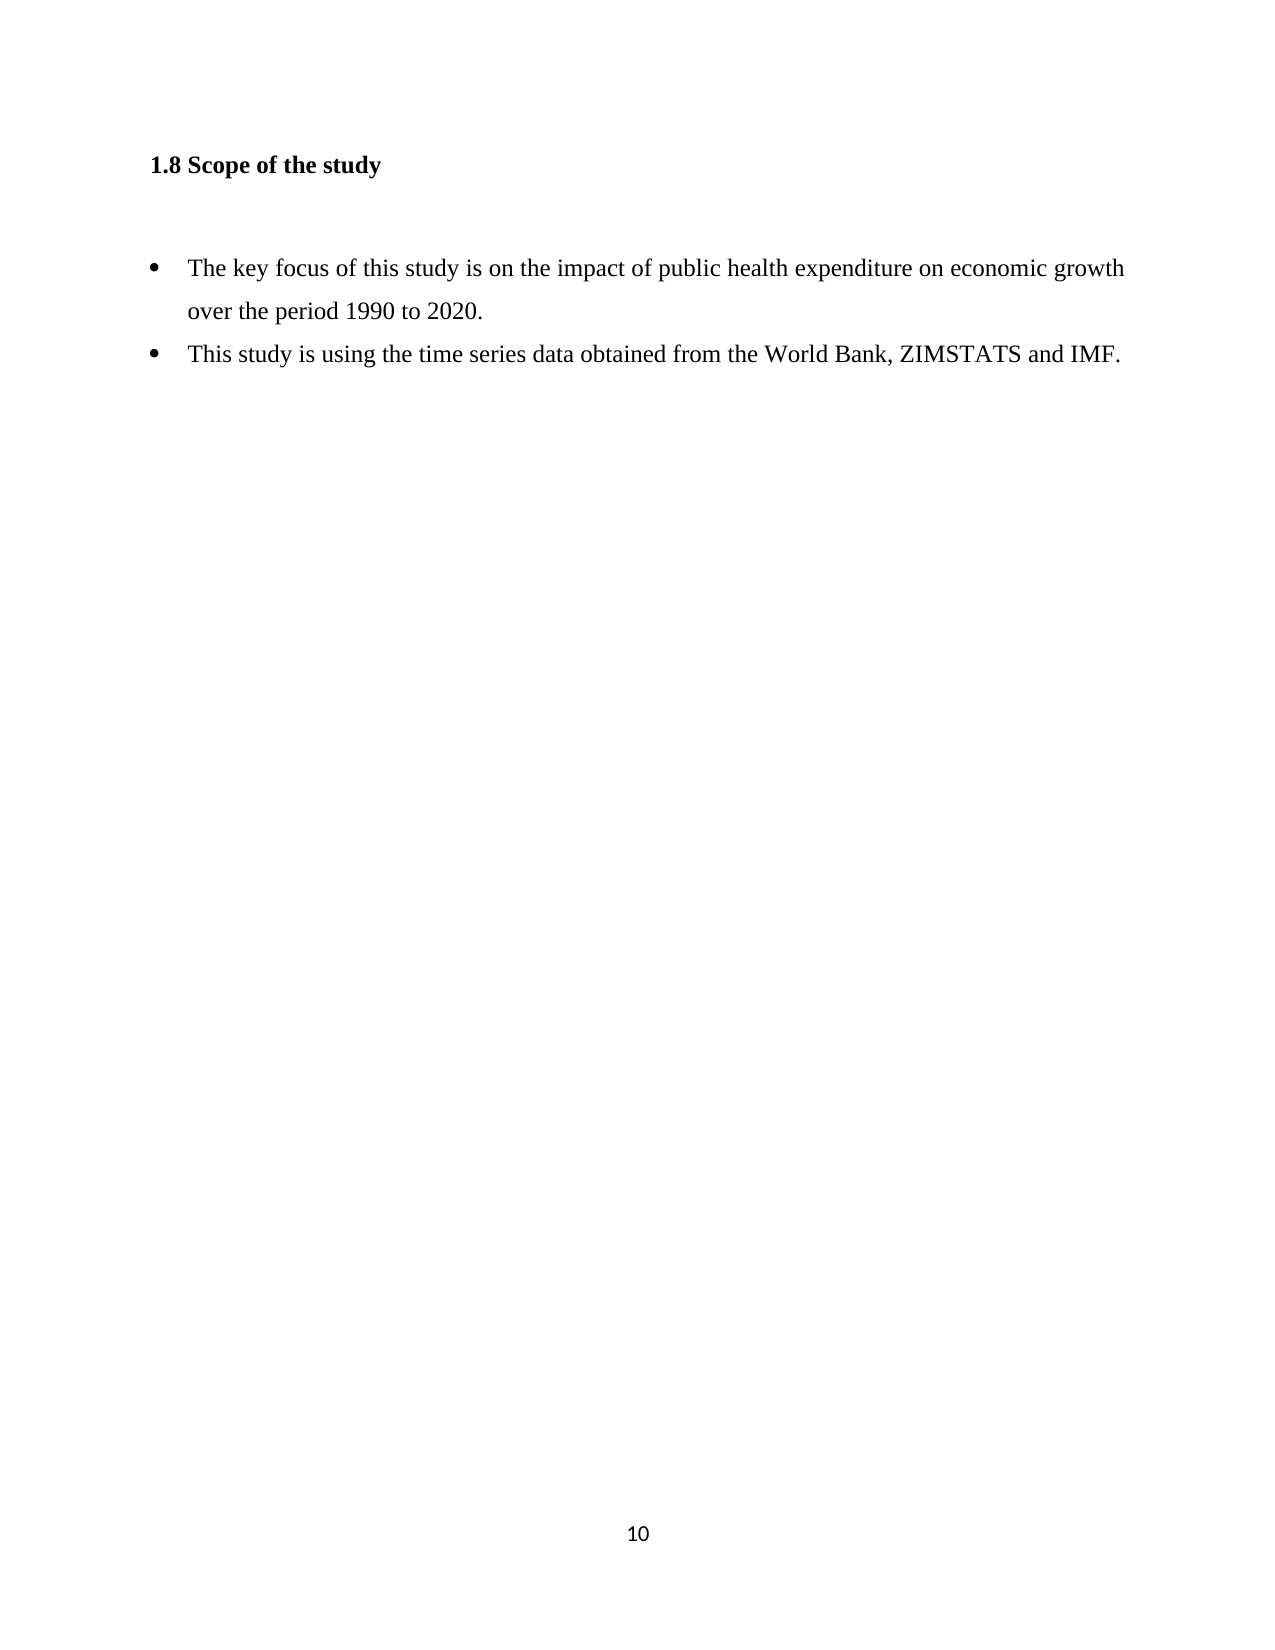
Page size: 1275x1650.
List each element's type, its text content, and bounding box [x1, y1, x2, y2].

list This study is using the time series data obtained from the World Bank, ZIMSTATS and IMF. [150, 339, 1125, 368]
subtitle Scope of the study [150, 150, 1125, 179]
list The key focus of this study is on the impact of public health expenditure on economic growth over the period 1990 to 2020. [150, 253, 1125, 325]
